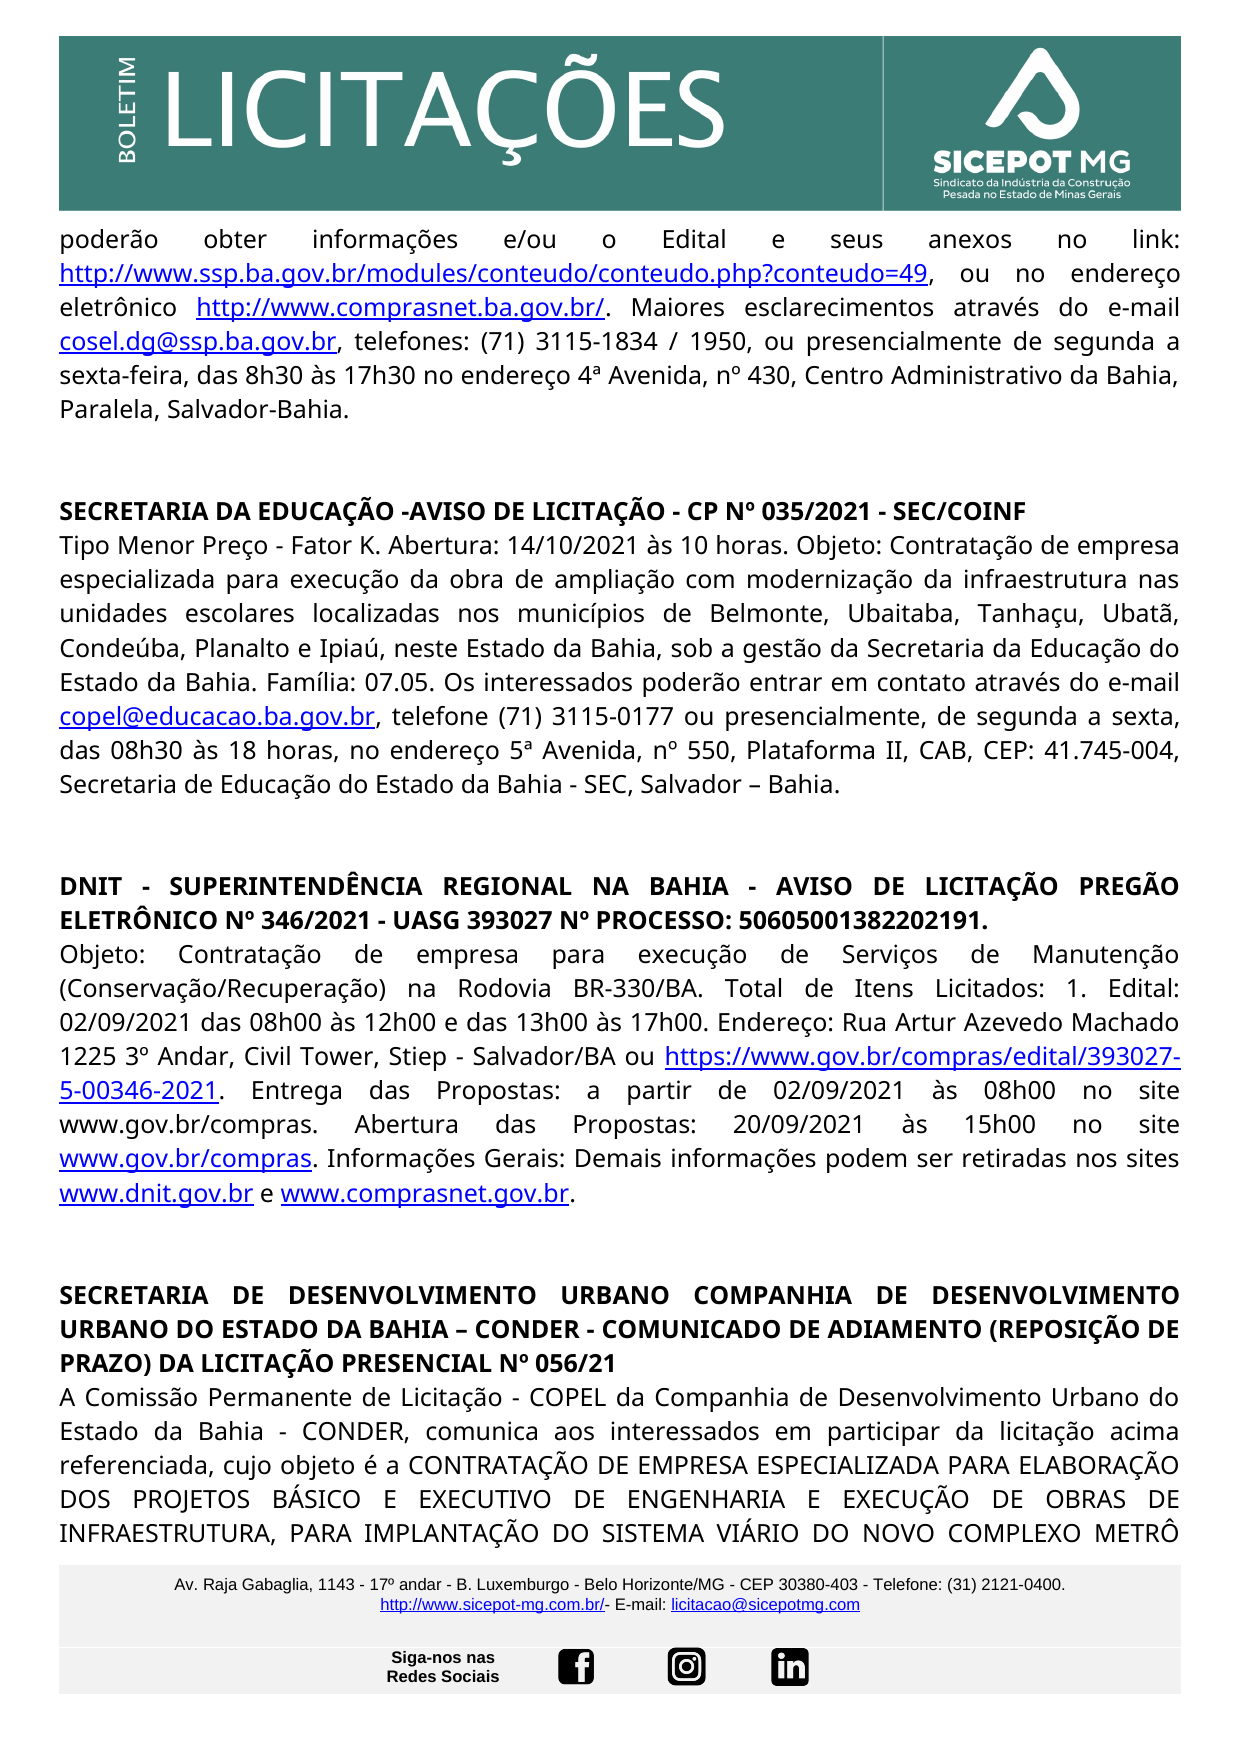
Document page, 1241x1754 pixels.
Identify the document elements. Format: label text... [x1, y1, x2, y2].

picture [771, 1648, 809, 1686]
text DNIT - SUPERINTENDÊNCIA REGIONAL NA BAHIA - AVISO DE LICITAÇÃO PREGÃO ELETRÔNICO Nº 346/2021 - UASG 393027 Nº PROCESSO: 50605001382202191. [59, 869, 1181, 937]
text SECRETARIA DA EDUCAÇÃO -AVISO DE LICITAÇÃO - CP Nº 035/2021 - SEC/COINF [59, 494, 1181, 528]
text SECRETARIA DE DESENVOLVIMENTO URBANO COMPANHIA DE DESENVOLVIMENTO URBANO DO ESTADO DA BAHIA – CONDER - COMUNICADO DE ADIAMENTO (REPOSIÇÃO DE PRAZO) DA LICITAÇÃO PRESENCIAL Nº 056/21 [59, 1277, 1181, 1379]
picture [557, 1648, 594, 1685]
picture [667, 1647, 706, 1686]
text Tipo Menor Preço - Fator K. Abertura: 14/10/2021 às 10 horas. Objeto: Contratação de empresa especializada para execução da obra de ampliação com modernização da infraestrutura nas unidades escolares localizadas nos municípios de Belmonte, Ubaitaba, Tanhaçu, Ubatã, Condeúba, Planalto e Ipiaú, neste Estado da Bahia, sob a gestão da Secretaria da Educação do Estado da Bahia. Família: 07.05. Os interessados poderão entrar em contato através do e-mail copel@educacao.ba.gov.br, telefone (71) 3115-0177 ou presencialmente, de segunda a sexta, das 08h30 às 18 horas, no endereço 5ª Avenida, nº 550, Plataforma II, CAB, CEP: 41.745-004, Secretaria de Educação do Estado da Bahia - SEC, Salvador – Bahia. [59, 528, 1181, 801]
picture [59, 36, 1181, 211]
text Objeto: Contratação de empresa para execução de Serviços de Manutenção (Conservação/Recuperação) na Rodovia BR-330/BA. Total de Itens Licitados: 1. Edital: 02/09/2021 das 08h00 às 12h00 e das 13h00 às 17h00. Endereço: Rua Artur Azevedo Machado 1225 3º Andar, Civil Tower, Stiep - Salvador/BA ou https://www.gov.br/compras/edital/393027-5-00346-2021. Entrega das Propostas: a partir de 02/09/2021 às 08h00 no site www.gov.br/compras. Abertura das Propostas: 20/09/2021 às 15h00 no site www.gov.br/compras. Informações Gerais: Demais informações podem ser retiradas nos sites www.dnit.gov.br e www.comprasnet.gov.br. [59, 937, 1181, 1209]
